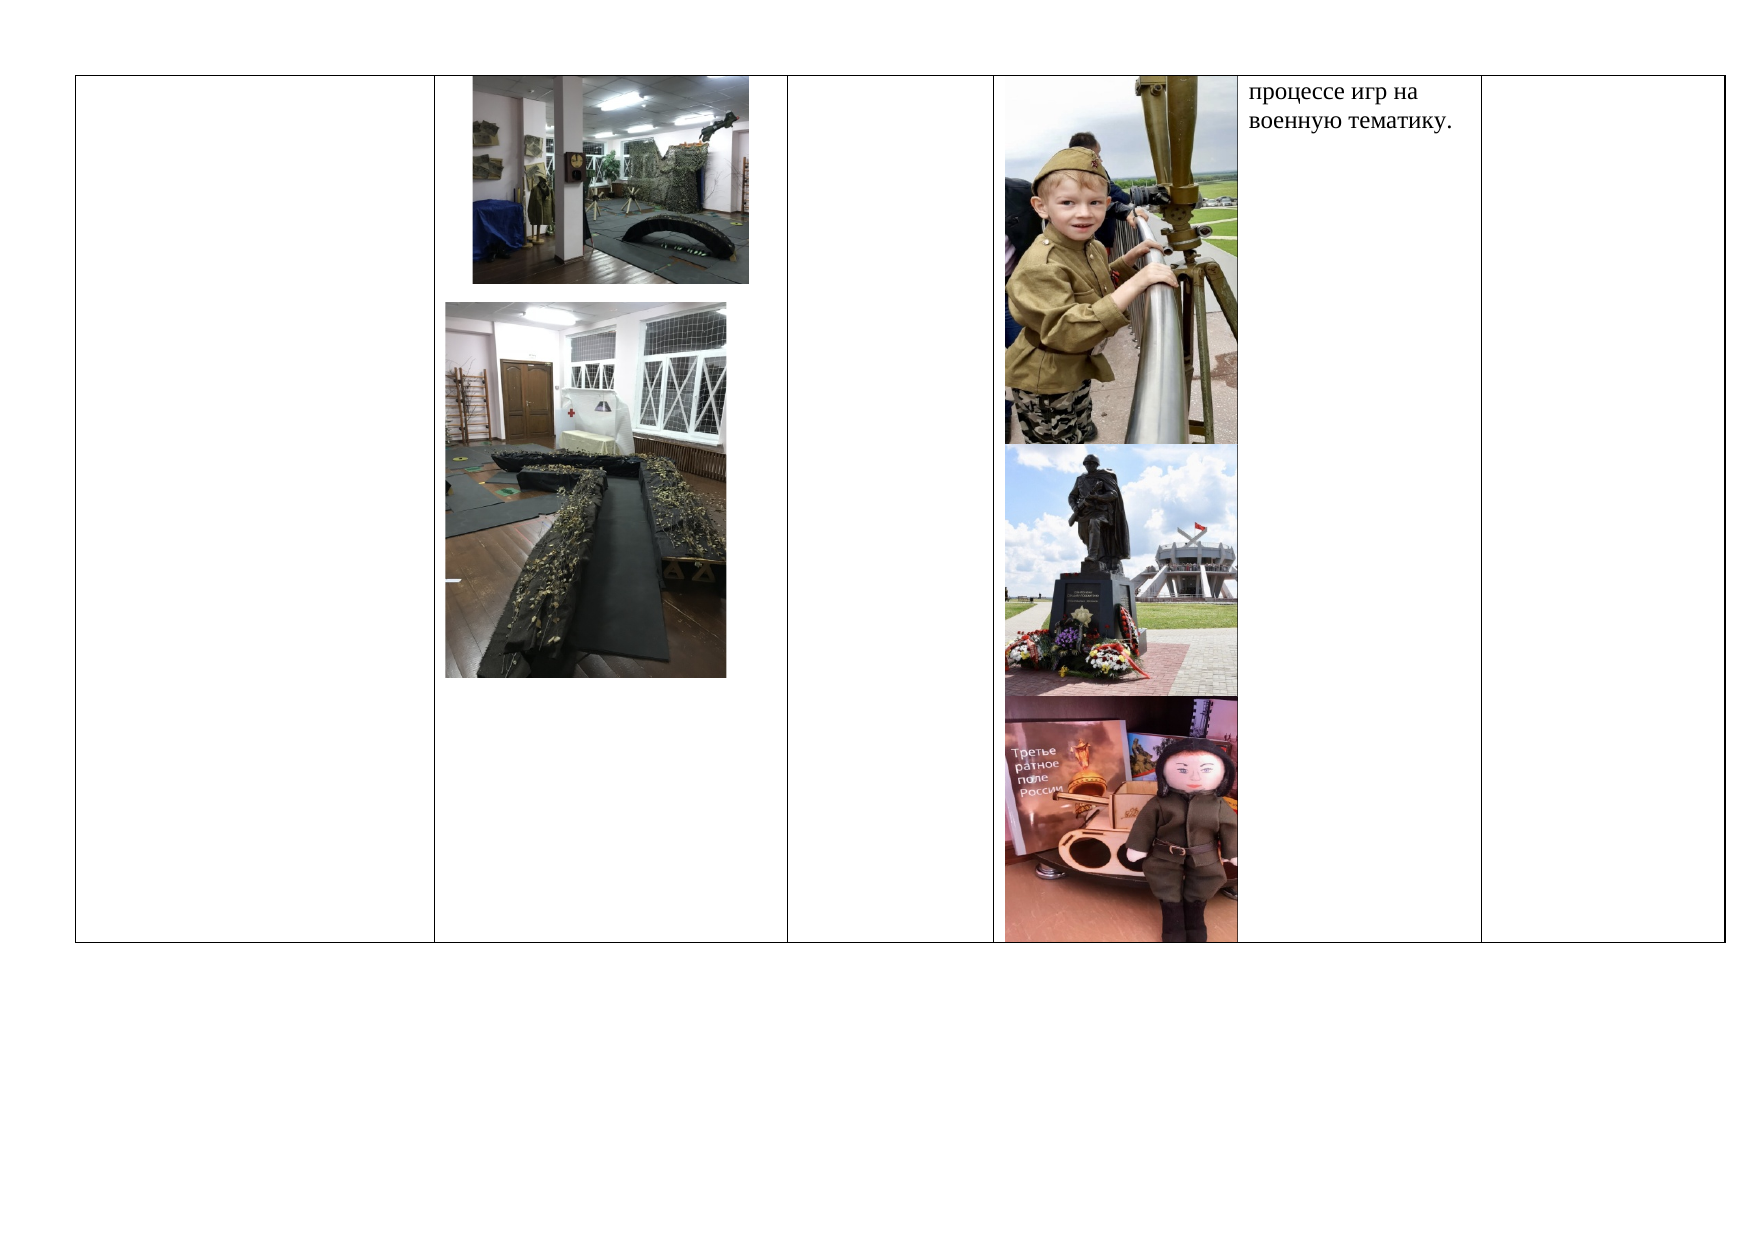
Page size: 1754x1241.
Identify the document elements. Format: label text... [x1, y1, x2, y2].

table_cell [788, 76, 993, 942]
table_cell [76, 76, 434, 942]
picture [472, 76, 749, 284]
picture [1005, 76, 1238, 942]
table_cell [1238, 76, 1481, 942]
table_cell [435, 76, 787, 942]
picture [445, 302, 727, 678]
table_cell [1482, 76, 1724, 942]
